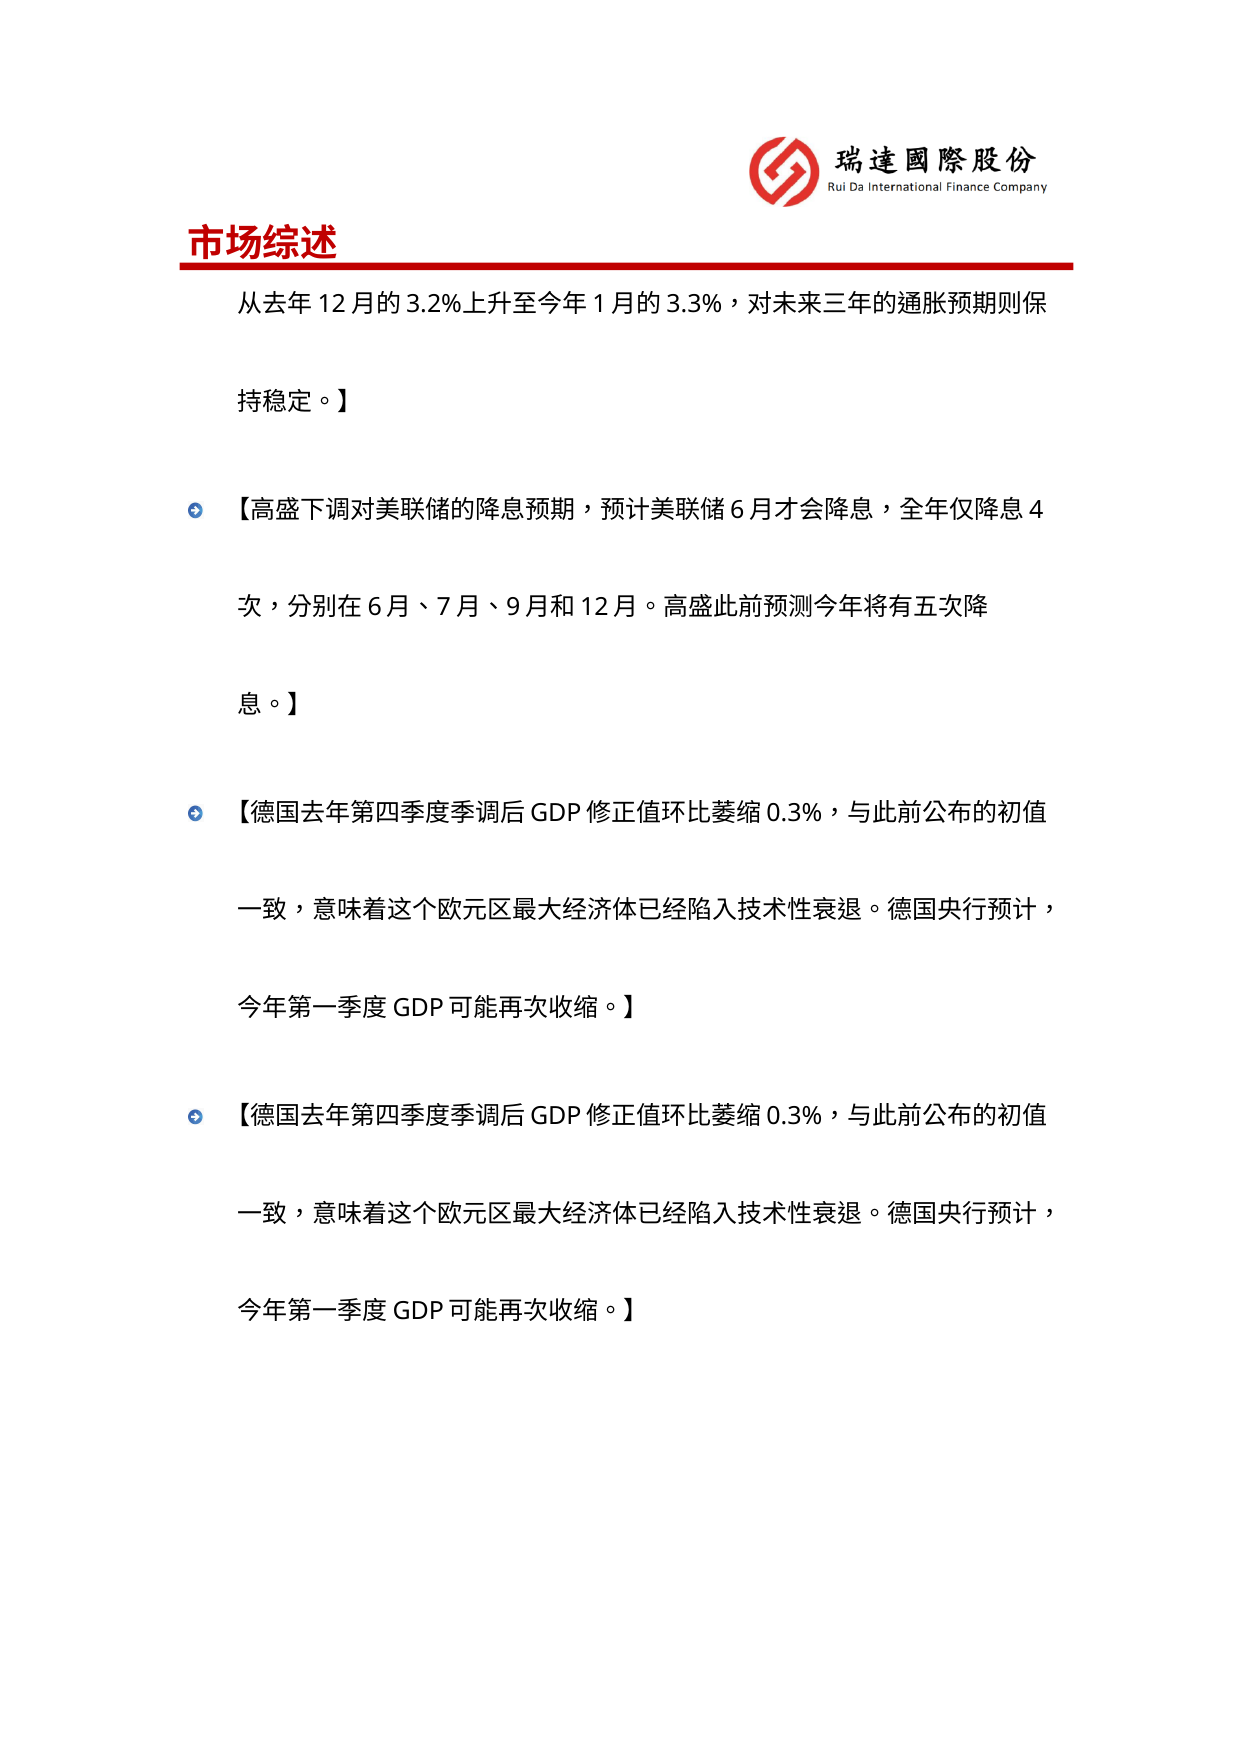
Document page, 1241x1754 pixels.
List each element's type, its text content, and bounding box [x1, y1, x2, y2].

list 【德国去年第四季度季调后GDP修正值环比萎缩0.3%，与此前公布的初值一致，意味着这个欧元区最大经济体已经陷入技术性衰退。德国央行预计，今年第一季度GDP可能再次收缩。】 [187, 1081, 1053, 1341]
list 【欧洲央行最新调查显示，欧元区消费者对未来一年的通胀预期有所上升，从去年12月的3.2%上升至今年1月的3.3%，对未来三年的通胀预期则保持稳定。】 [187, 269, 1053, 432]
list 【德国去年第四季度季调后GDP修正值环比萎缩0.3%，与此前公布的初值一致，意味着这个欧元区最大经济体已经陷入技术性衰退。德国央行预计，今年第一季度GDP可能再次收缩。】 [187, 778, 1053, 1038]
picture [743, 130, 1054, 213]
picture [188, 1108, 204, 1125]
list 【高盛下调对美联储的降息预期，预计美联储6月才会降息，全年仅降息4次，分别在6月、7月、9月和12月。高盛此前预测今年将有五次降息。】 [187, 475, 1053, 735]
picture [188, 804, 204, 822]
picture [188, 501, 204, 519]
